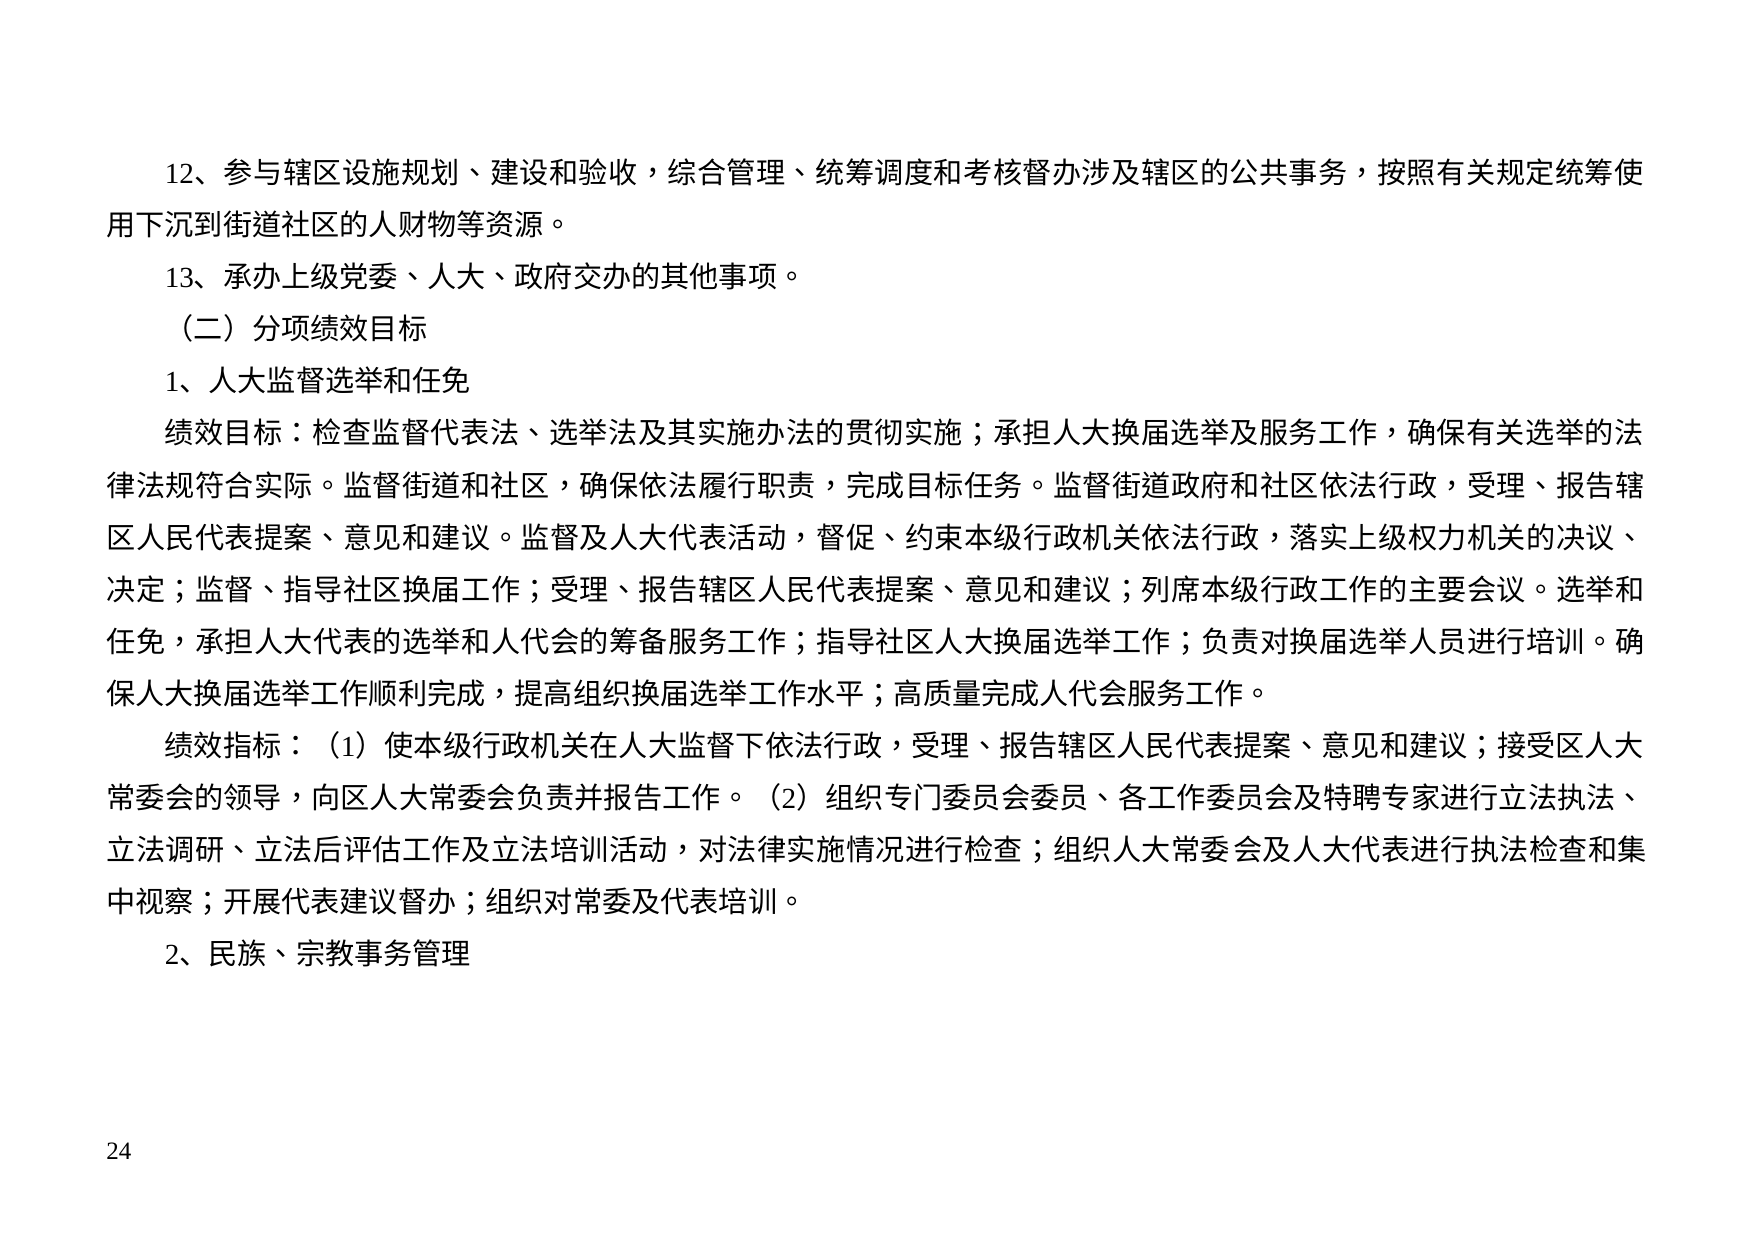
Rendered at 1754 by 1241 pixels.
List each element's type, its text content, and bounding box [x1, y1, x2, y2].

text 绩效目标：检查监督代表法、选举法及其实施办法的贯彻实施；承担人大换届选举及服务工作，确保有关选举的法律法规符合实际。监督街道和社区，确保依法履行职责，完成目标任务。监督街道政府和社区依法行政，受理、报告辖区人民代表提案、意见和建议。监督及人大代表活动，督促、约束本级行政机关依法行政，落实上级权力机关的决议、决定；监督、指导社区换届工作；受理、报告辖区人民代表提案、意见和建议；列席本级行政工作的主要会议。选举和任免，承担人大代表的选举和人代会的筹备服务工作；指导社区人大换届选举工作；负责对换届选举人员进行培训。确保人大换届选举工作顺利完成，提高组织换届选举工作水平；高质量完成人代会服务工作。 [106, 402, 1648, 715]
text 12、参与辖区设施规划、建设和验收，综合管理、统筹调度和考核督办涉及辖区的公共事务，按照有关规定统筹使用下沉到街道社区的人财物等资源。 [106, 142, 1648, 246]
text 13、承办上级党委、人大、政府交办的其他事项。 [106, 246, 1648, 298]
text 绩效指标：（1）使本级行政机关在人大监督下依法行政，受理、报告辖区人民代表提案、意见和建议；接受区人大常委会的领导，向区人大常委会负责并报告工作。（2）组织专门委员会委员、各工作委员会及特聘专家进行立法执法、立法调研、立法后评估工作及立法培训活动，对法律实施情况进行检查；组织人大常委会及人大代表进行执法检查和集中视察；开展代表建议督办；组织对常委及代表培训。 [106, 715, 1648, 923]
text 1、人大监督选举和任免 [106, 350, 1648, 402]
text （二）分项绩效目标 [106, 298, 1648, 350]
text 2、民族、宗教事务管理 [106, 923, 1648, 975]
